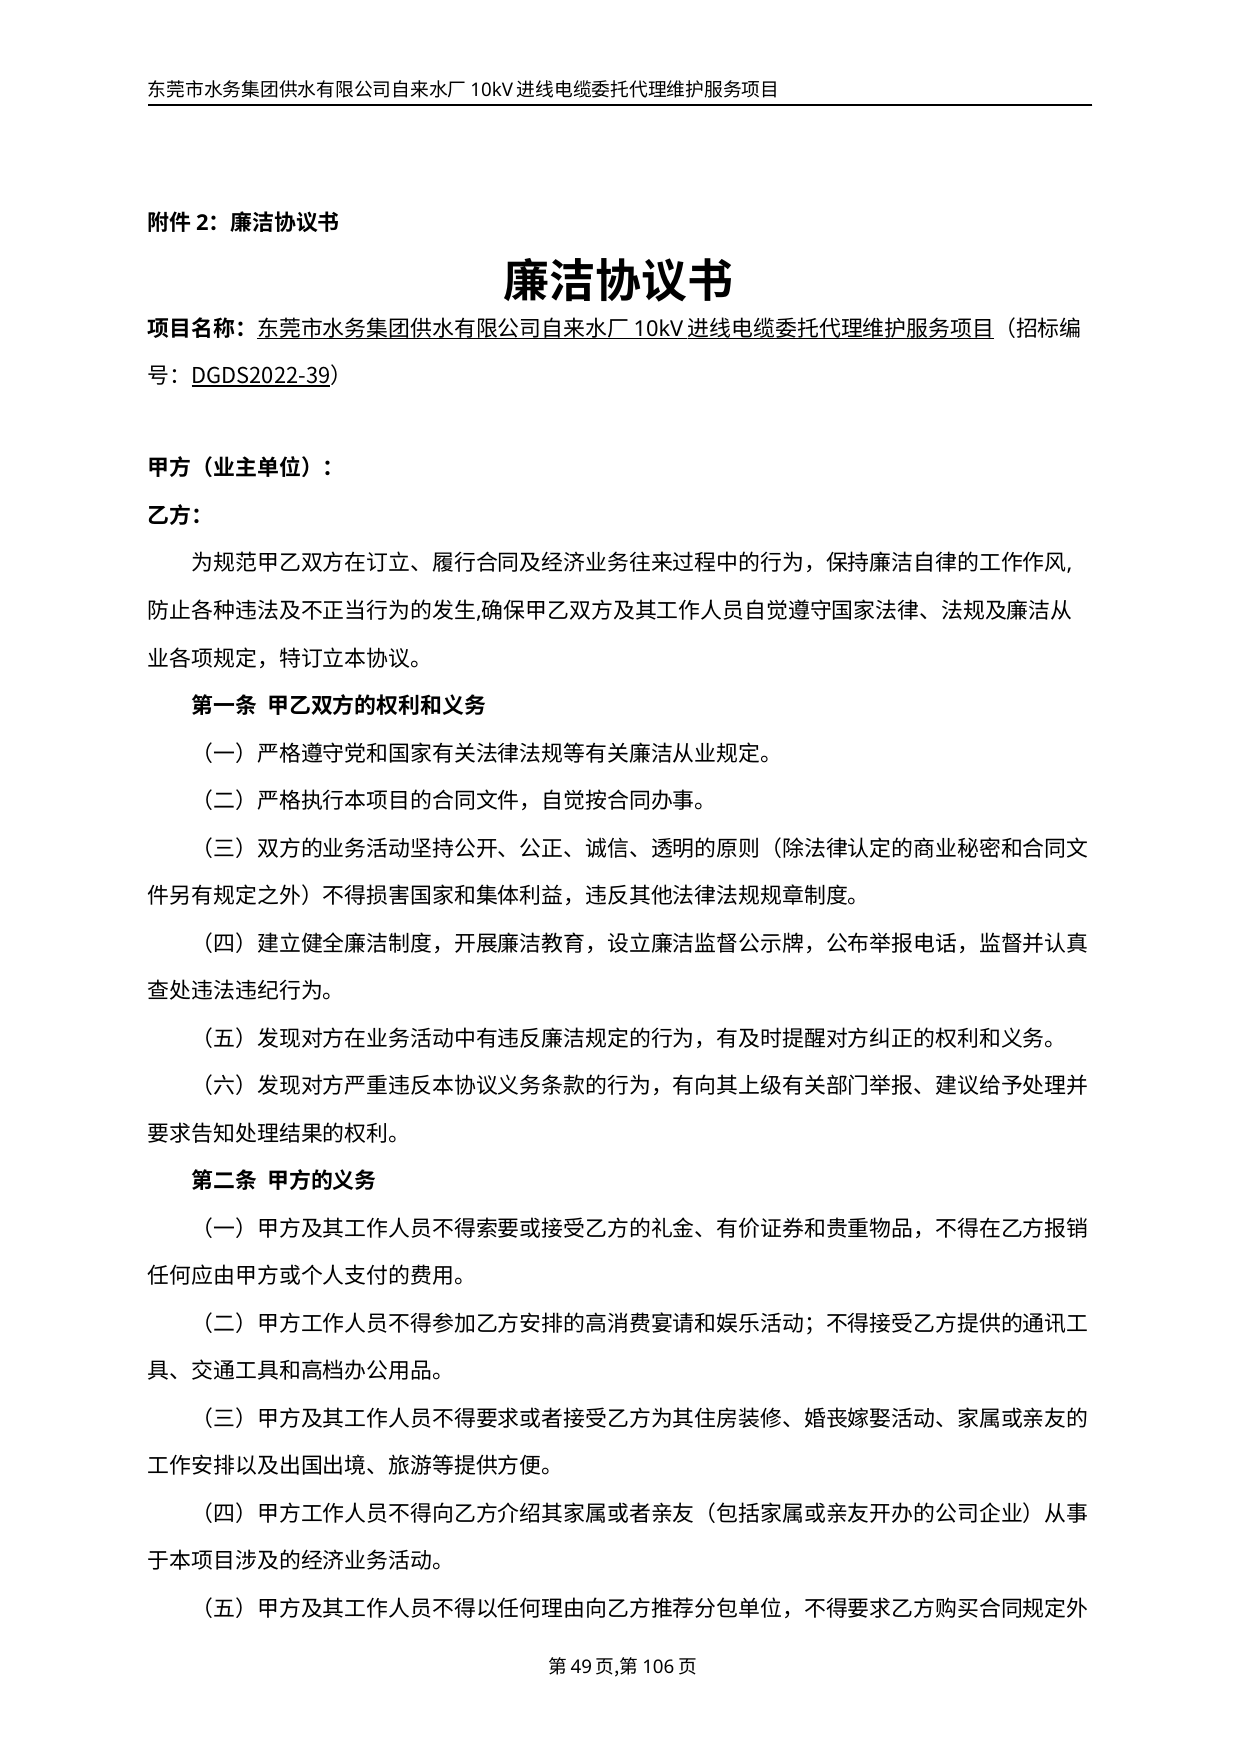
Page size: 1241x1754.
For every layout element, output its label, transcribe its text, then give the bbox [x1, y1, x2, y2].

text 项目名称：东莞市水务集团供水有限公司自来水厂10kV进线电缆委托代理维护服务项目（招标编号：DGDS2022-39） [148, 311, 1092, 390]
text 附件2：廉洁协议书 [148, 177, 1089, 244]
text 乙方： [148, 498, 1092, 529]
text 甲方（业主单位）： [148, 450, 1092, 482]
text （四）甲方工作人员不得向乙方介绍其家属或者亲友（包括家属或亲友开办的公司企业）从事于本项目涉及的经济业务活动。 [148, 1496, 1092, 1575]
text （二）甲方工作人员不得参加乙方安排的高消费宴请和娱乐活动；不得接受乙方提供的通讯工具、交通工具和高档办公用品。 [148, 1306, 1092, 1385]
text 第一条 甲乙双方的权利和义务 [148, 688, 1092, 720]
text 第二条 甲方的义务 [148, 1163, 1092, 1195]
text 廉洁协议书 [148, 244, 1089, 311]
text （二）严格执行本项目的合同文件，自觉按合同办事。 [148, 783, 1092, 815]
text （一）严格遵守党和国家有关法律法规等有关廉洁从业规定。 [148, 736, 1092, 767]
text （四）建立健全廉洁制度，开展廉洁教育，设立廉洁监督公示牌，公布举报电话，监督并认真查处违法违纪行为。 [148, 926, 1092, 1005]
text （三）甲方及其工作人员不得要求或者接受乙方为其住房装修、婚丧嫁娶活动、家属或亲友的工作安排以及出国出境、旅游等提供方便。 [148, 1401, 1092, 1480]
text 为规范甲乙双方在订立、履行合同及经济业务往来过程中的行为，保持廉洁自律的工作作风,防止各种违法及不正当行为的发生,确保甲乙双方及其工作人员自觉遵守国家法律、法规及廉洁从业各项规定，特订立本协议。 [148, 545, 1092, 672]
text （三）双方的业务活动坚持公开、公正、诚信、透明的原则（除法律认定的商业秘密和合同文件另有规定之外）不得损害国家和集体利益，违反其他法律法规规章制度。 [148, 831, 1092, 910]
text （六）发现对方严重违反本协议义务条款的行为，有向其上级有关部门举报、建议给予处理并要求告知处理结果的权利。 [148, 1068, 1092, 1147]
text （五）发现对方在业务活动中有违反廉洁规定的行为，有及时提醒对方纠正的权利和义务。 [148, 1021, 1092, 1052]
text （一）甲方及其工作人员不得索要或接受乙方的礼金、有价证券和贵重物品，不得在乙方报销任何应由甲方或个人支付的费用。 [148, 1211, 1092, 1290]
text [148, 1591, 1092, 1622]
